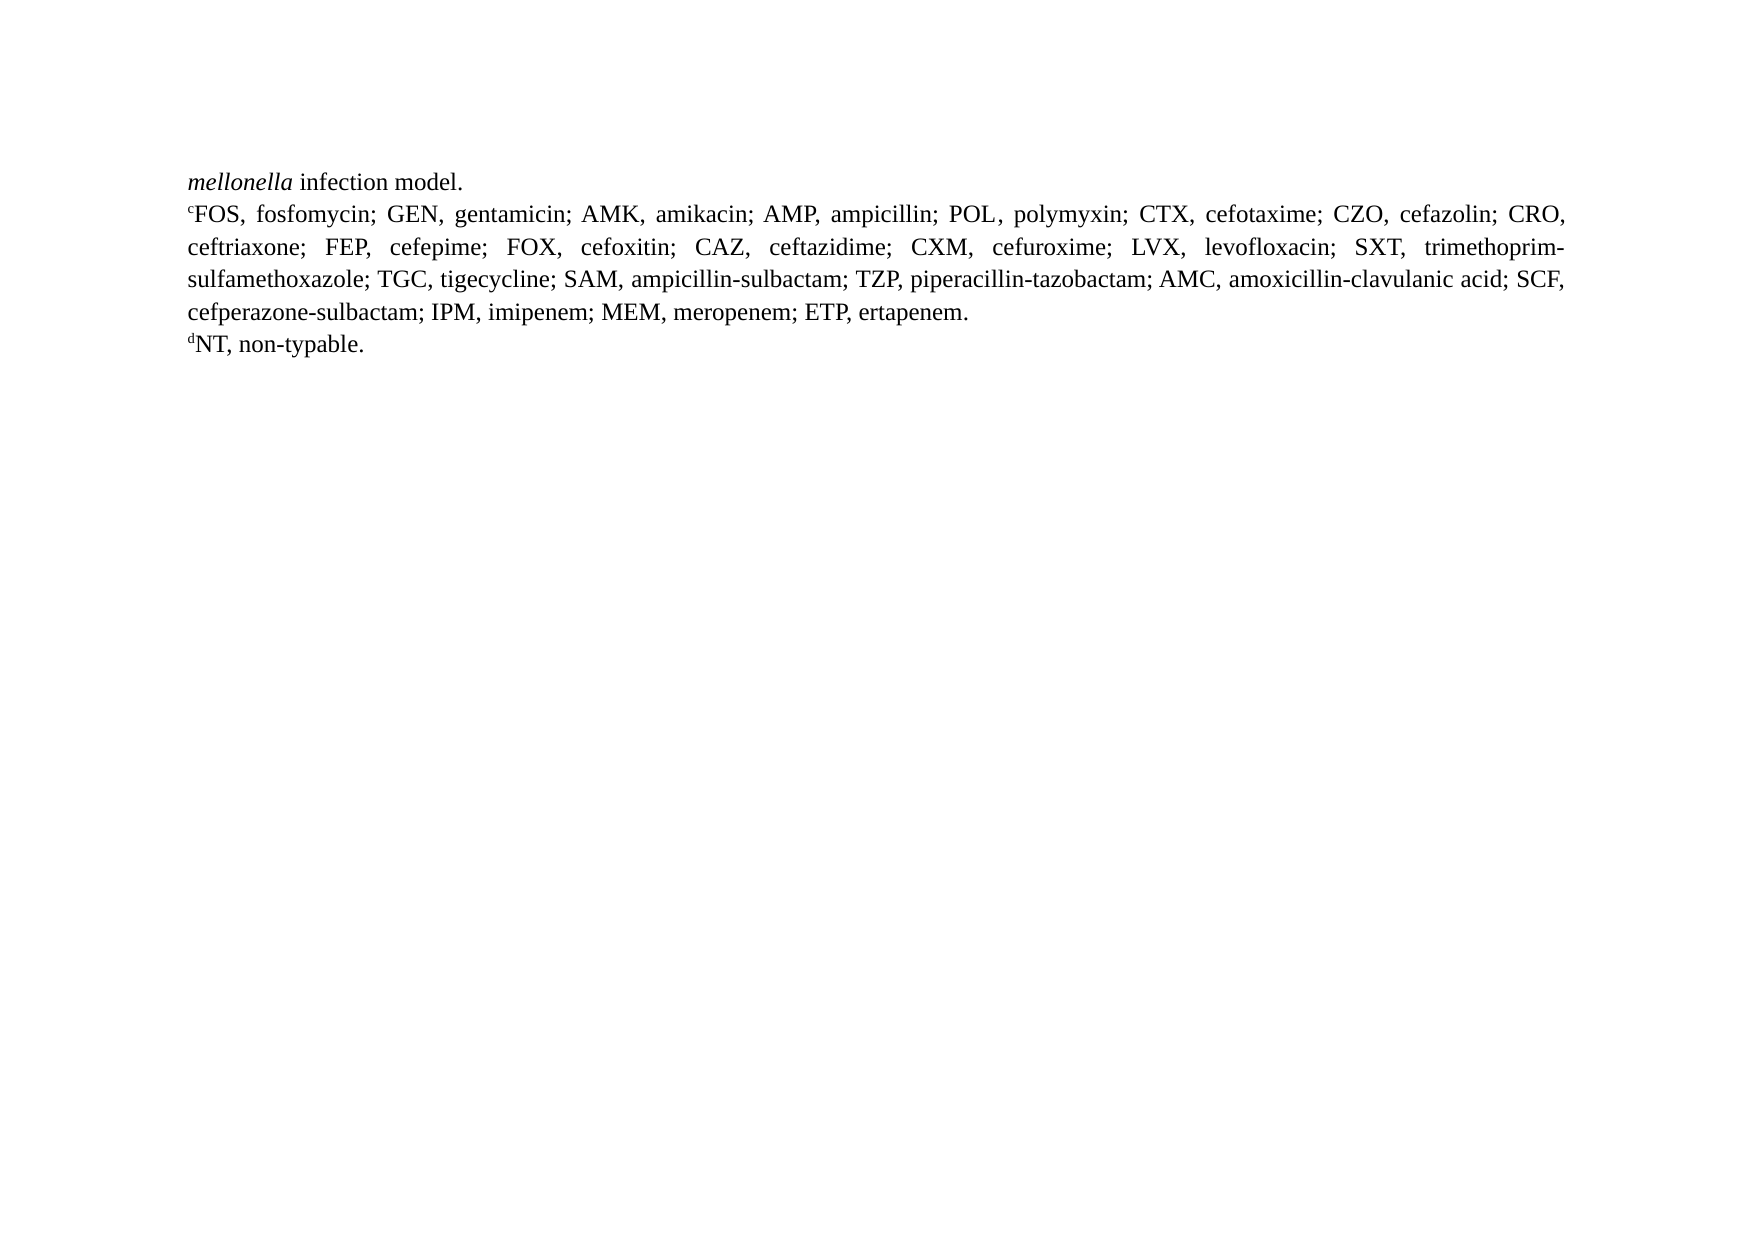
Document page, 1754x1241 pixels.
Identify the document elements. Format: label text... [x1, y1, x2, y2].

text cFOS, fosfomycin; GEN, gentamicin; AMK, amikacin; AMP, ampicillin; POL, polymyxin; CTX, cefotaxime; CZO, cefazolin; CRO, ceftriaxone; FEP, cefepime; FOX, cefoxitin; CAZ, ceftazidime; CXM, cefuroxime; LVX, levofloxacin; SXT, trimethoprim-sulfamethoxazole; TGC, tigecycline; SAM, ampicillin-sulbactam; TZP, piperacillin-tazobactam; AMC, amoxicillin-clavulanic acid; SCF, cefperazone-sulbactam; IPM, imipenem; MEM, meropenem; ETP, ertapenem. [187, 198, 1566, 328]
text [187, 165, 1566, 198]
text dNT, non-typable. [187, 328, 1566, 360]
